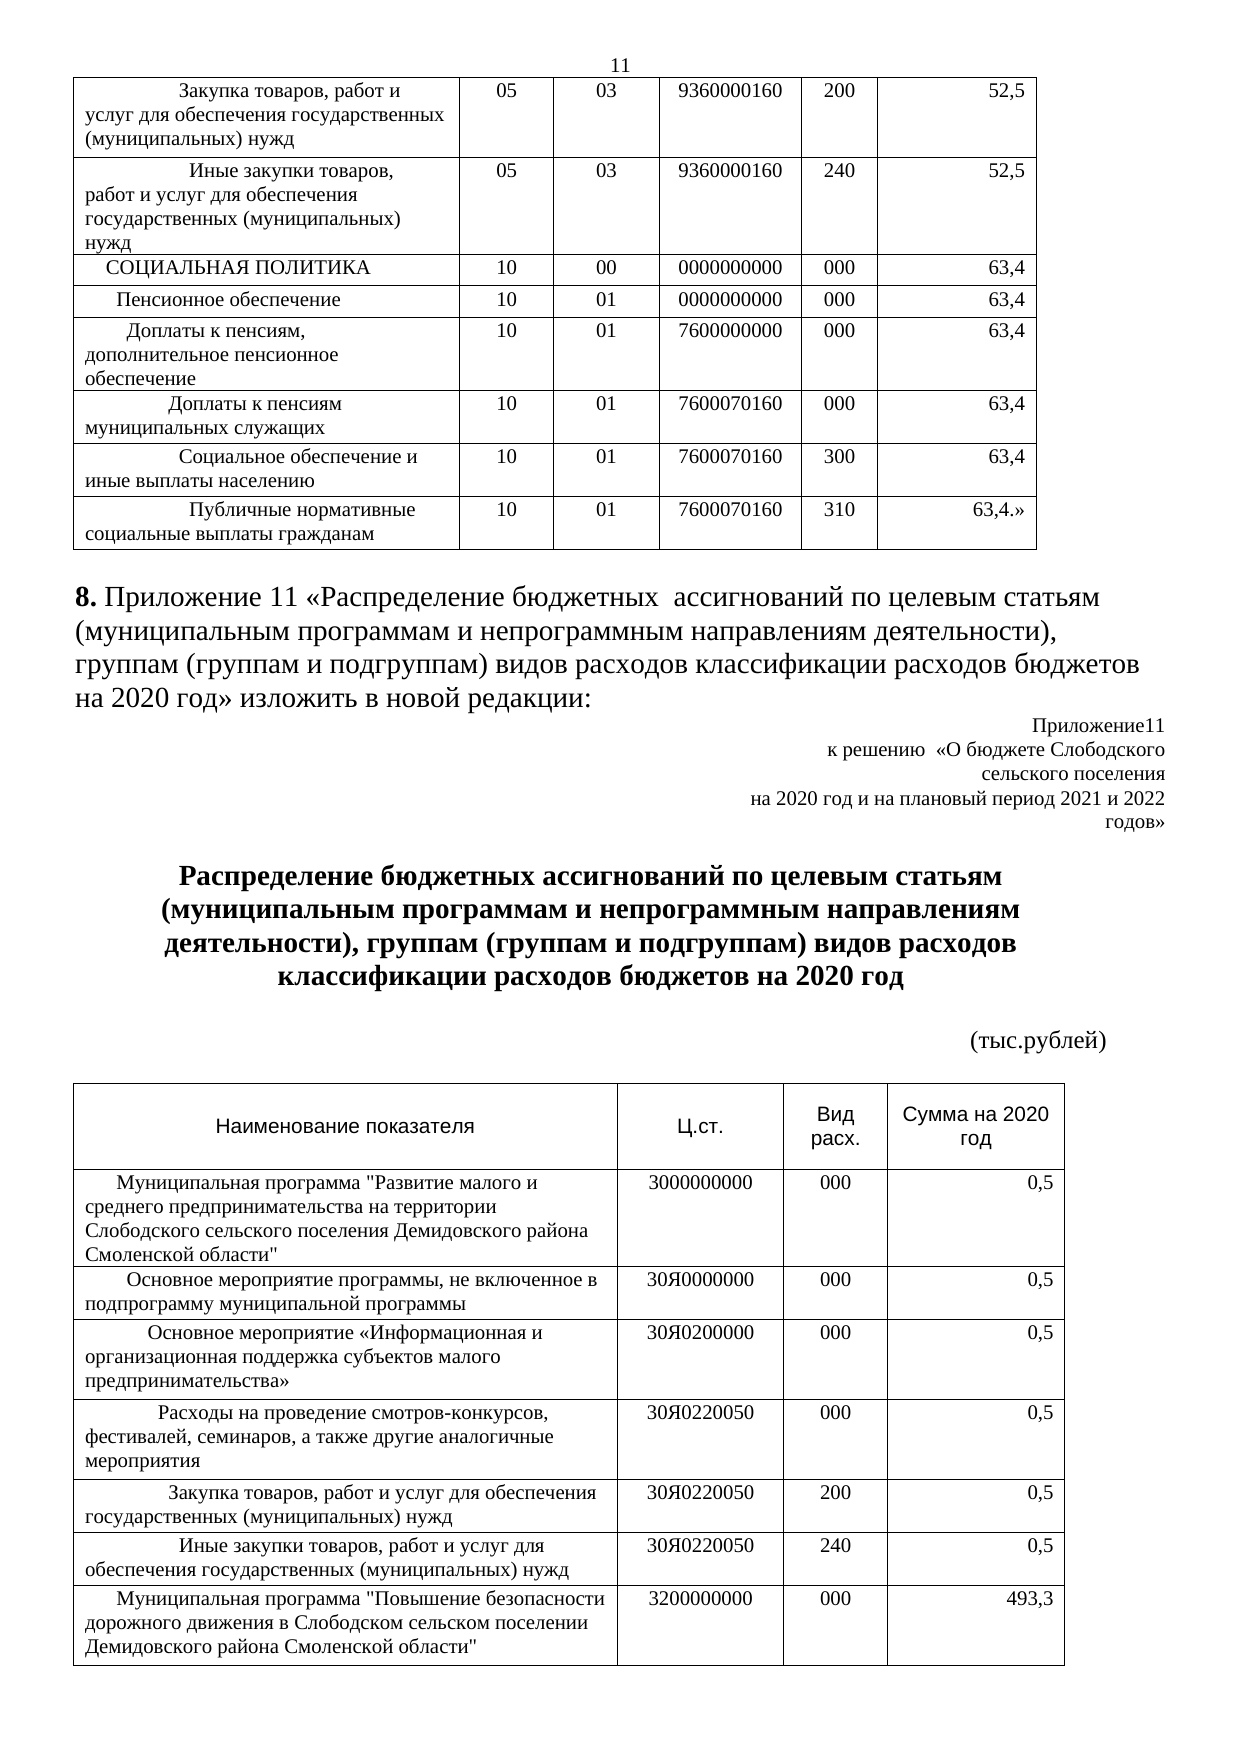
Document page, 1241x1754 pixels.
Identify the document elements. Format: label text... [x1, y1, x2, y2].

table_cell 30Я0220050 [618, 1480, 783, 1532]
table_cell 7600070160 [660, 391, 801, 443]
table_header Вид расх. [784, 1084, 887, 1169]
table_cell 000 [802, 286, 877, 317]
table_cell Муниципальная программа "Развитие малого и среднего предпринимательства на территории Слободского сельского поселения Демидовского района Смоленской области" [74, 1170, 617, 1266]
table_cell 10 [460, 255, 553, 285]
table_cell 03 [554, 158, 659, 254]
table_cell Основное мероприятие «Информационная и организационная поддержка субъектов малого предпринимательства» [74, 1320, 617, 1399]
table_cell 63,4 [878, 391, 1036, 443]
table_cell 52,5 [878, 158, 1036, 254]
table_cell 63,4 [878, 286, 1036, 317]
table_cell 30Я0000000 [618, 1267, 783, 1319]
table_cell 01 [554, 318, 659, 390]
table_cell 3000000000 [618, 1170, 783, 1266]
table_cell Социальное обеспечение и иные выплаты населению [74, 444, 459, 496]
table_cell 52,5 [878, 78, 1036, 157]
table_cell 10 [460, 318, 553, 390]
table_cell Закупка товаров, работ и услуг для обеспечения государственных (муниципальных) нужд [74, 1480, 617, 1532]
text Приложение11 [75, 713, 1165, 737]
table_cell Иные закупки товаров, работ и услуг для обеспечения государственных (муниципальных) нужд [74, 158, 459, 254]
text к решению «О бюджете Слободского [75, 737, 1165, 761]
table_cell 63,4.» [878, 497, 1036, 549]
table_cell Муниципальная программа "Повышение безопасности дорожного движения в Слободском сельском поселении Демидовского района Смоленской области" [74, 1586, 617, 1664]
table_cell 03 [554, 78, 659, 157]
table_cell 9360000160 [660, 78, 801, 157]
table_cell Доплаты к пенсиям, дополнительное пенсионное обеспечение [74, 318, 459, 390]
table_cell 63,4 [878, 255, 1036, 285]
table_cell 63,4 [878, 318, 1036, 390]
table_cell 000 [784, 1267, 887, 1319]
table_cell 3200000000 [618, 1586, 783, 1664]
table_cell 000 [784, 1586, 887, 1664]
table_cell 63,4 [878, 444, 1036, 496]
table_cell 0,5 [888, 1320, 1064, 1399]
table_cell 000 [784, 1320, 887, 1399]
table_cell 000 [802, 318, 877, 390]
table_cell 000 [784, 1170, 887, 1266]
table_cell 0,5 [888, 1480, 1064, 1532]
table_cell 240 [784, 1533, 887, 1585]
text (тыс.рублей) [75, 1025, 1106, 1054]
table_cell 493,3 [888, 1586, 1064, 1664]
text сельского поселения на 2020 год и на плановый период 2021 и 2022 годов» [739, 761, 1165, 833]
text 8. Приложение 11 «Распределение бюджетных ассигнований по целевым статьям (муниципальным программам и непрограммным направлениям деятельности), группам (группам и подгруппам) видов расходов классификации расходов бюджетов на 2020 год» изложить в новой редакции: [75, 579, 1165, 713]
table_cell 240 [802, 158, 877, 254]
table_cell 00 [554, 255, 659, 285]
table_cell СОЦИАЛЬНАЯ ПОЛИТИКА [74, 255, 459, 285]
table_cell 01 [554, 391, 659, 443]
table_cell 10 [460, 286, 553, 317]
table_cell 10 [460, 444, 553, 496]
table_cell 300 [802, 444, 877, 496]
table_cell 000 [784, 1400, 887, 1478]
table_cell 05 [460, 158, 553, 254]
table_cell Основное мероприятие программы, не включенное в подпрограмму муниципальной программы [74, 1267, 617, 1319]
table_cell 10 [460, 497, 553, 549]
table_cell 30Я0200000 [618, 1320, 783, 1399]
table_cell 200 [802, 78, 877, 157]
table_cell 01 [554, 444, 659, 496]
table_header Наименование показателя [74, 1084, 617, 1169]
table_header Сумма на 2020 год [888, 1084, 1064, 1169]
table_cell Доплаты к пенсиям муниципальных служащих [74, 391, 459, 443]
table_cell 0000000000 [660, 286, 801, 317]
table_cell 30Я0220050 [618, 1400, 783, 1478]
table_cell 30Я0220050 [618, 1533, 783, 1585]
table_cell Публичные нормативные социальные выплаты гражданам [74, 497, 459, 549]
table_cell 7600070160 [660, 497, 801, 549]
table_cell Закупка товаров, работ и услуг для обеспечения государственных (муниципальных) нужд [74, 78, 459, 157]
table_cell 01 [554, 286, 659, 317]
table_cell 7600070160 [660, 444, 801, 496]
table_cell 000 [802, 391, 877, 443]
table_cell 9360000160 [660, 158, 801, 254]
table_cell 000 [802, 255, 877, 285]
table_cell 0,5 [888, 1170, 1064, 1266]
table_cell 10 [460, 391, 553, 443]
table_cell 0000000000 [660, 255, 801, 285]
table_cell 310 [802, 497, 877, 549]
table_cell 01 [554, 497, 659, 549]
table_cell Расходы на проведение смотров-конкурсов, фестивалей, семинаров, а также другие аналогичные мероприятия [74, 1400, 617, 1478]
table_cell 0,5 [888, 1533, 1064, 1585]
text Распределение бюджетных ассигнований по целевым статьям (муниципальным программам и непрограммным направлениям деятельности), группам (группам и подгруппам) видов расходов классификации расходов бюджетов на 2020 год [75, 858, 1106, 992]
table_cell 7600000000 [660, 318, 801, 390]
table_cell 05 [460, 78, 553, 157]
table_cell Пенсионное обеспечение [74, 286, 459, 317]
table_cell 0,5 [888, 1267, 1064, 1319]
table_cell Иные закупки товаров, работ и услуг для обеспечения государственных (муниципальных) нужд [74, 1533, 617, 1585]
table_header Ц.ст. [618, 1084, 783, 1169]
table_cell 0,5 [888, 1400, 1064, 1478]
table_cell 200 [784, 1480, 887, 1532]
